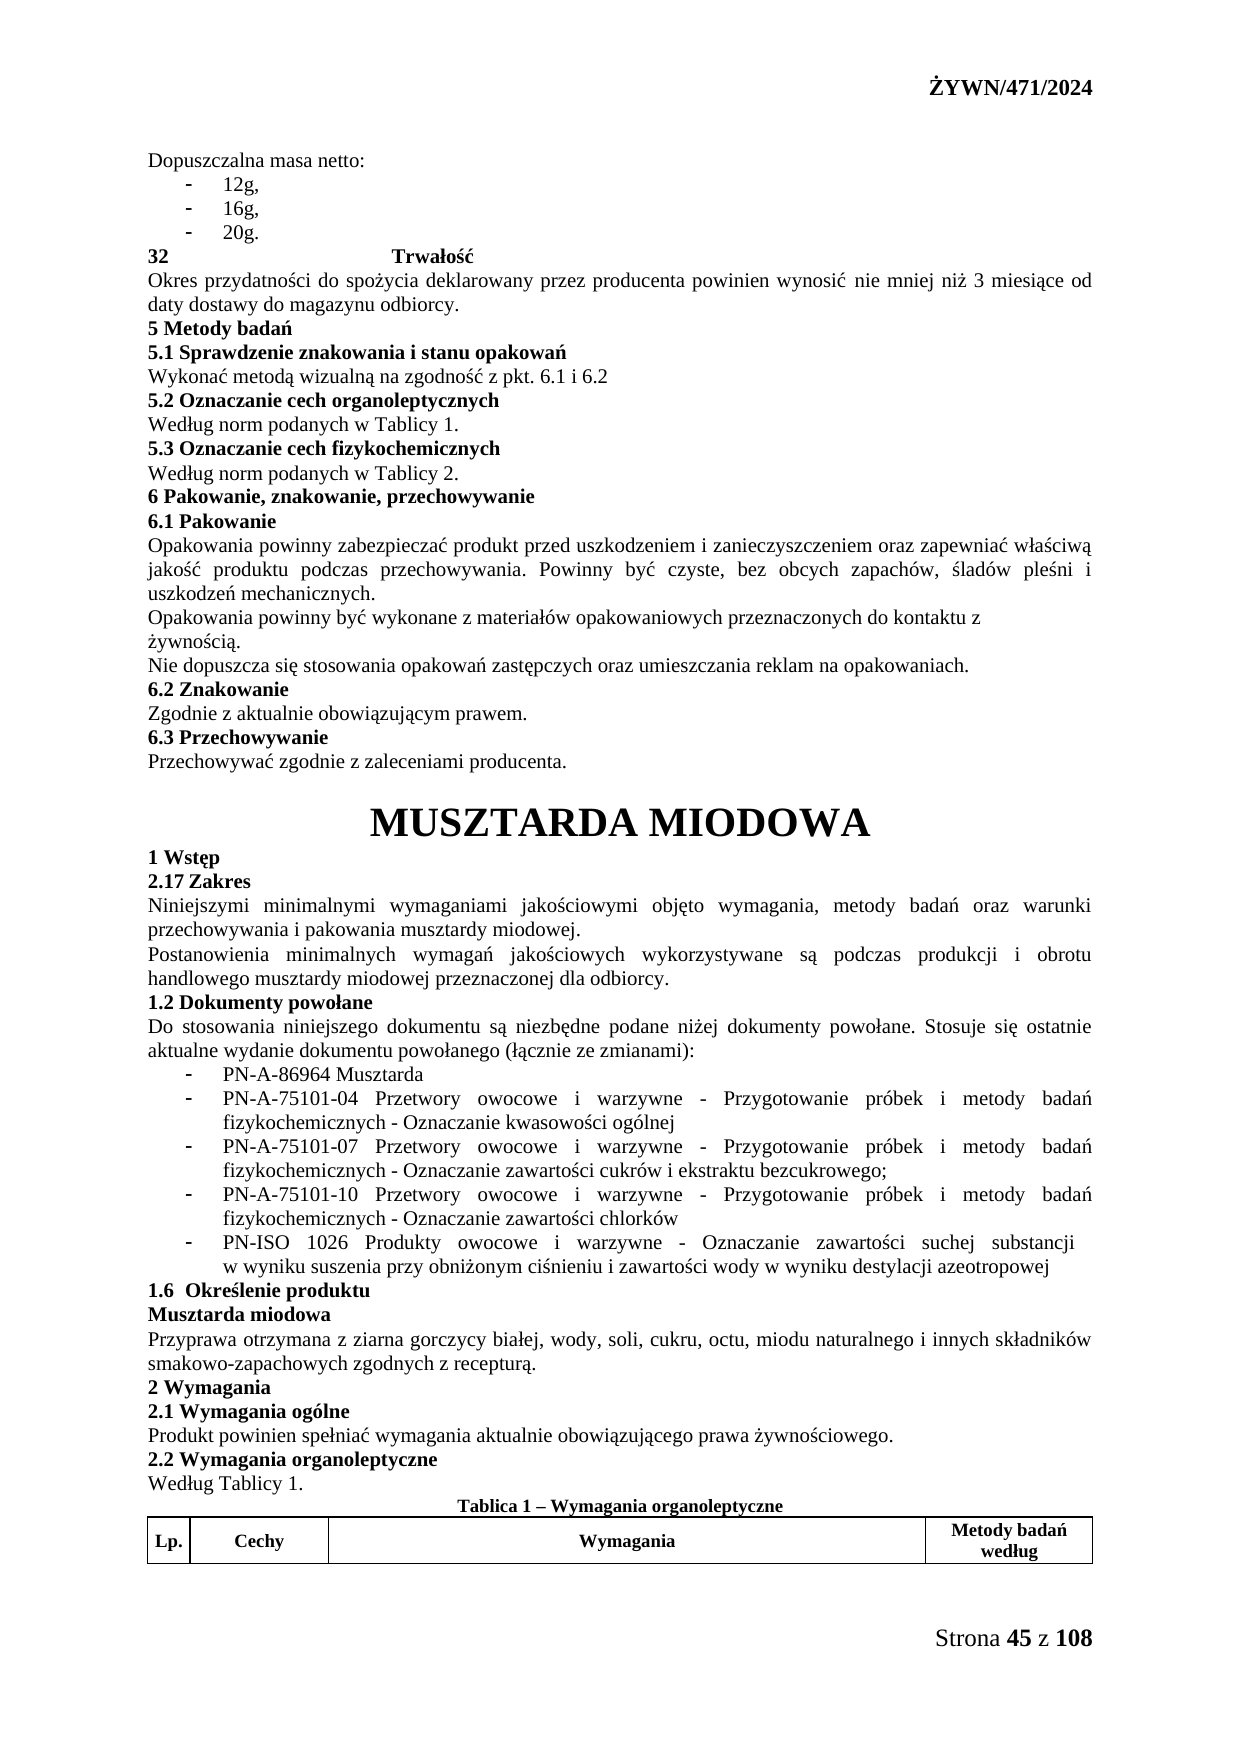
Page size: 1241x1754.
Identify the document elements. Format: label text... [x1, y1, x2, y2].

text Wykonać metodą wizualną na zgodność z pkt. 6.1 i 6.2 [148, 364, 1093, 388]
text Musztarda miodowa [148, 1302, 1093, 1326]
text 6 Pakowanie, znakowanie, przechowywanie [148, 484, 1093, 508]
text Nie dopuszcza się stosowania opakowań zastępczych oraz umieszczania reklam na opakowaniach. [148, 653, 1093, 677]
text 2.1 Wymagania ogólne [148, 1399, 1093, 1423]
list 16g, [185, 196, 1093, 220]
text 5.1 Sprawdzenie znakowania i stanu opakowań [148, 340, 1093, 364]
list PN-A-86964 Musztarda [185, 1062, 1093, 1086]
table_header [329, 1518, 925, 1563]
text Okres przydatności do spożycia deklarowany przez producenta powinien wynosić nie mniej niż 3 miesiące od daty dostawy do magazynu odbiorcy. [148, 268, 1093, 316]
text Postanowienia minimalnych wymagań jakościowych wykorzystywane są podczas produkcji i obrotu handlowego musztardy miodowej przeznaczonej dla odbiorcy. [148, 941, 1093, 989]
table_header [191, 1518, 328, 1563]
text Opakowania powinny być wykonane z materiałów opakowaniowych przeznaczonych do kontaktu z [148, 605, 1093, 629]
text 6.1 Pakowanie [148, 508, 1093, 533]
list PN-A-75101-07 Przetwory owocowe i warzywne - Przygotowanie próbek i metody badań fizykochemicznych - Oznaczanie zawartości cukrów i ekstraktu bezcukrowego; [185, 1134, 1093, 1182]
text Zgodnie z aktualnie obowiązującym prawem. [148, 701, 1093, 725]
text 2 Wymagania [148, 1374, 1093, 1399]
list Zakres [148, 869, 1093, 893]
text 1.2 Dokumenty powołane [148, 989, 1093, 1014]
text 6.2 Znakowanie [148, 677, 1093, 701]
text 5 Metody badań [148, 316, 1093, 340]
list PN-ISO 1026 Produkty owocowe i warzywne - Oznaczanie zawartości suchej substancji w wyniku suszenia przy obniżonym ciśnieniu i zawartości wody w wyniku destylacji azeotropowej [185, 1230, 1093, 1278]
text Tablica 1 – Wymagania organoleptyczne [148, 1495, 1093, 1516]
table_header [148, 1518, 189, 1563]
text 2.2 Wymagania organoleptyczne [148, 1447, 1093, 1471]
text Niniejszymi minimalnymi wymaganiami jakościowymi objęto wymagania, metody badań oraz warunki przechowywania i pakowania musztardy miodowej. [148, 893, 1093, 941]
list Trwałość [148, 244, 1093, 268]
list PN-A-75101-10 Przetwory owocowe i warzywne - Przygotowanie próbek i metody badań fizykochemicznych - Oznaczanie zawartości chlorków [185, 1182, 1093, 1230]
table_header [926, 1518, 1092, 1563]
text Dopuszczalna masa netto: [148, 148, 1093, 172]
text Przechowywać zgodnie z zaleceniami producenta. [148, 749, 1093, 773]
text 1 Wstęp [148, 845, 1093, 869]
text 5.2 Oznaczanie cech organoleptycznych [148, 388, 1093, 412]
text żywnością. [148, 629, 1093, 653]
text Opakowania powinny zabezpieczać produkt przed uszkodzeniem i zanieczyszczeniem oraz zapewniać właściwą jakość produktu podczas przechowywania. Powinny być czyste, bez obcych zapachów, śladów pleśni i uszkodzeń mechanicznych. [148, 533, 1093, 605]
text 6.3 Przechowywanie [148, 725, 1093, 749]
text 5.3 Oznaczanie cech fizykochemicznych [148, 436, 1093, 460]
text Przyprawa otrzymana z ziarna gorczycy białej, wody, soli, cukru, octu, miodu naturalnego i innych składników smakowo-zapachowych zgodnych z recepturą. [148, 1326, 1093, 1374]
text Produkt powinien spełniać wymagania aktualnie obowiązującego prawa żywnościowego. [148, 1423, 1093, 1447]
text Według Tablicy 1. [148, 1471, 1093, 1495]
text MUSZTARDA MIODOWA [148, 797, 1093, 845]
list 20g. [185, 220, 1093, 244]
list PN-A-75101-04 Przetwory owocowe i warzywne - Przygotowanie próbek i metody badań fizykochemicznych - Oznaczanie kwasowości ogólnej [185, 1086, 1093, 1134]
text Według norm podanych w Tablicy 1. [148, 412, 1093, 436]
text Według norm podanych w Tablicy 2. [148, 460, 1093, 484]
list 12g, [185, 172, 1093, 196]
text Do stosowania niniejszego dokumentu są niezbędne podane niżej dokumenty powołane. Stosuje się ostatnie aktualne wydanie dokumentu powołanego (łącznie ze zmianami): [148, 1014, 1093, 1062]
list Określenie produktu [148, 1278, 1093, 1302]
